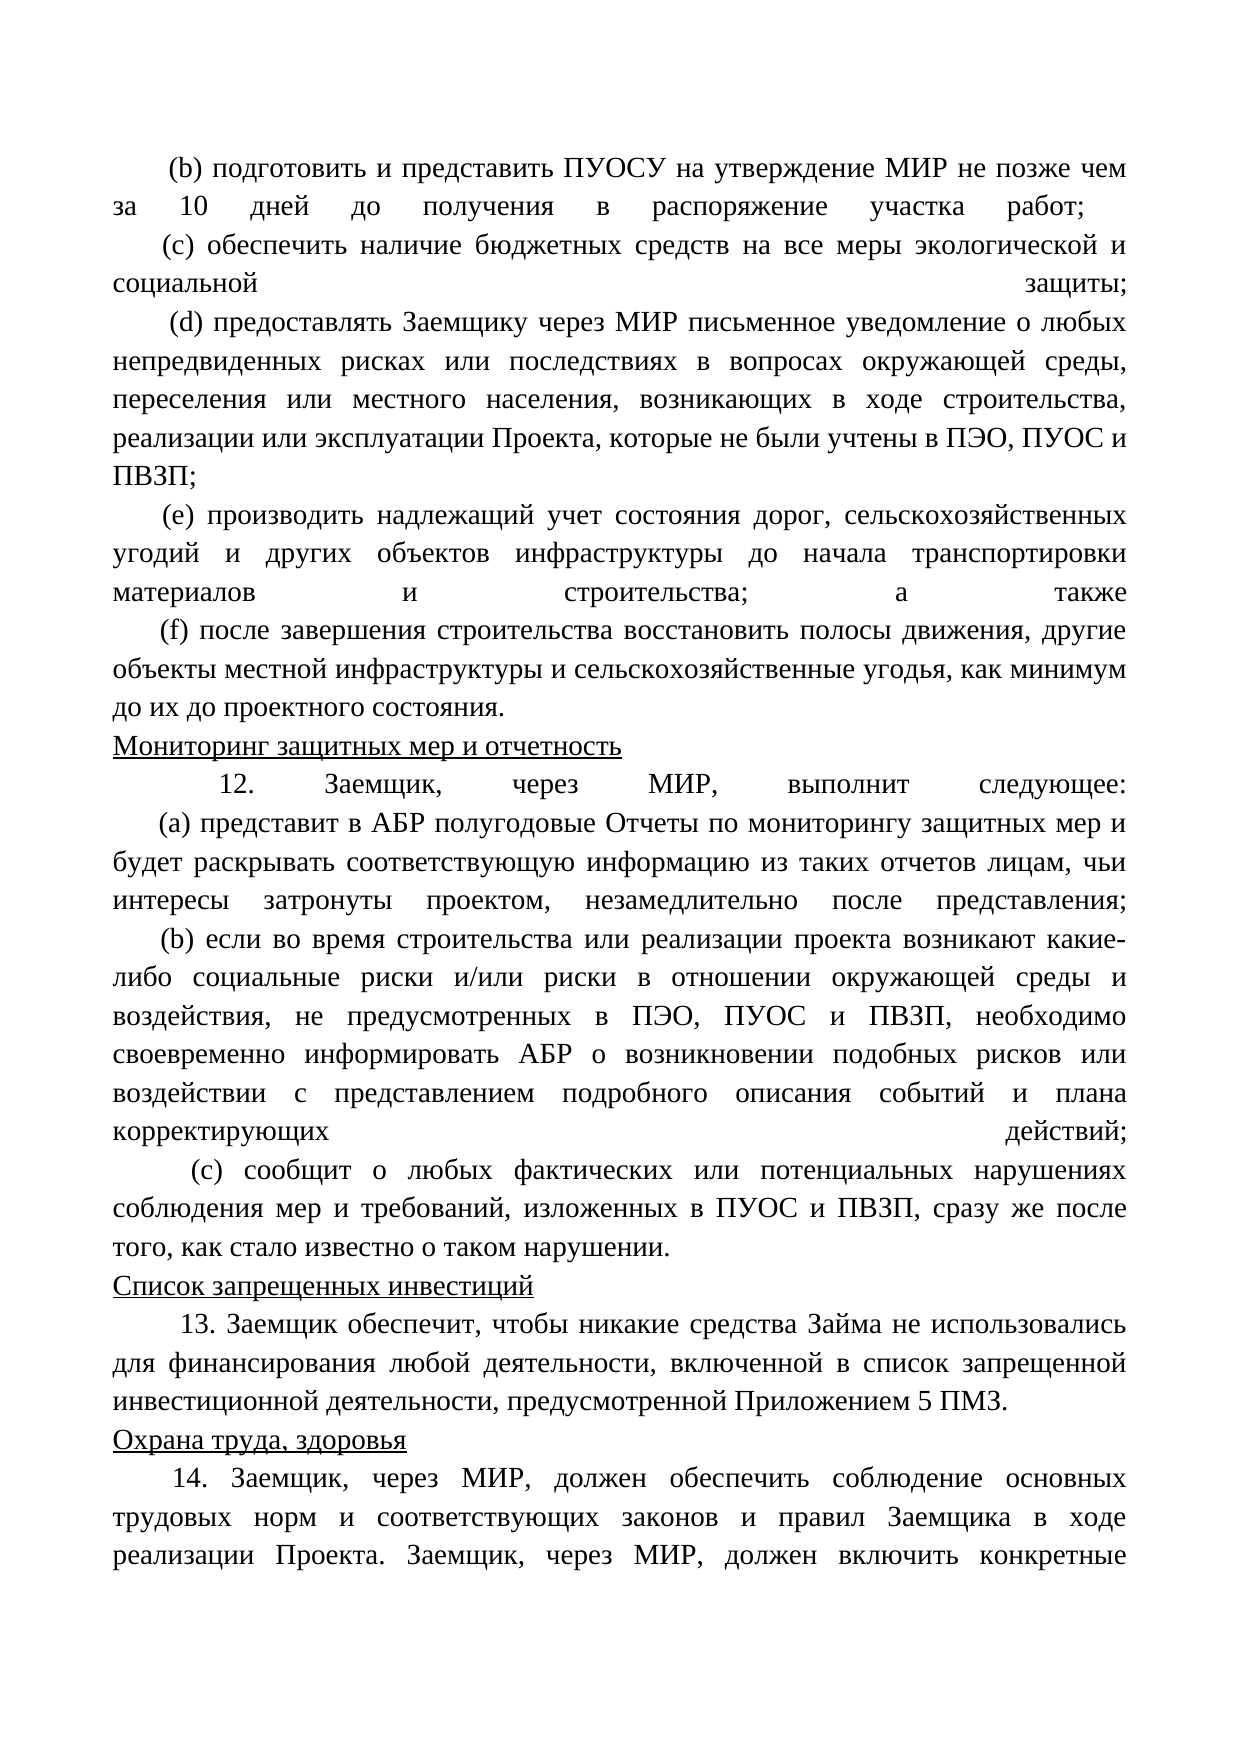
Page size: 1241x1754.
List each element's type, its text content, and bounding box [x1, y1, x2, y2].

text Охрана труда, здоровья [112, 1422, 1128, 1455]
text 12. Заемщик, через МИР, выполнит следующее: (a) представит в АБР полугодовые Отчеты по мониторингу защитных мер и будет раскрывать соответствующую информацию из таких отчетов лицам, чьи интересы затронуты проектом, незамедлительно после представления; (b) если во время строительства или реализации проекта возникают какие-либо социальные риски и/или риски в отношении окружающей среды и воздействия, не предусмотренных в ПЭО, ПУОС и ПВЗП, необходимо своевременно информировать АБР о возникновении подобных рисков или воздействии с представлением подробного описания событий и плана корректирующих действий; (c) сообщит о любых фактических или потенциальных нарушениях соблюдения мер и требований, изложенных в ПУОС и ПВЗП, сразу же после того, как стало известно о таком нарушении. [112, 767, 1128, 1263]
text 13. Заемщик обеспечит, чтобы никакие средства Займа не использовались для финансирования любой деятельности, включенной в список запрещенной инвестиционной деятельности, предусмотренной Приложением 5 ПМЗ. [112, 1306, 1128, 1417]
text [112, 150, 1128, 723]
text Список запрещенных инвестиций [112, 1268, 1128, 1301]
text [112, 1460, 1128, 1571]
text Мониторинг защитных мер и отчетность [112, 728, 1128, 762]
